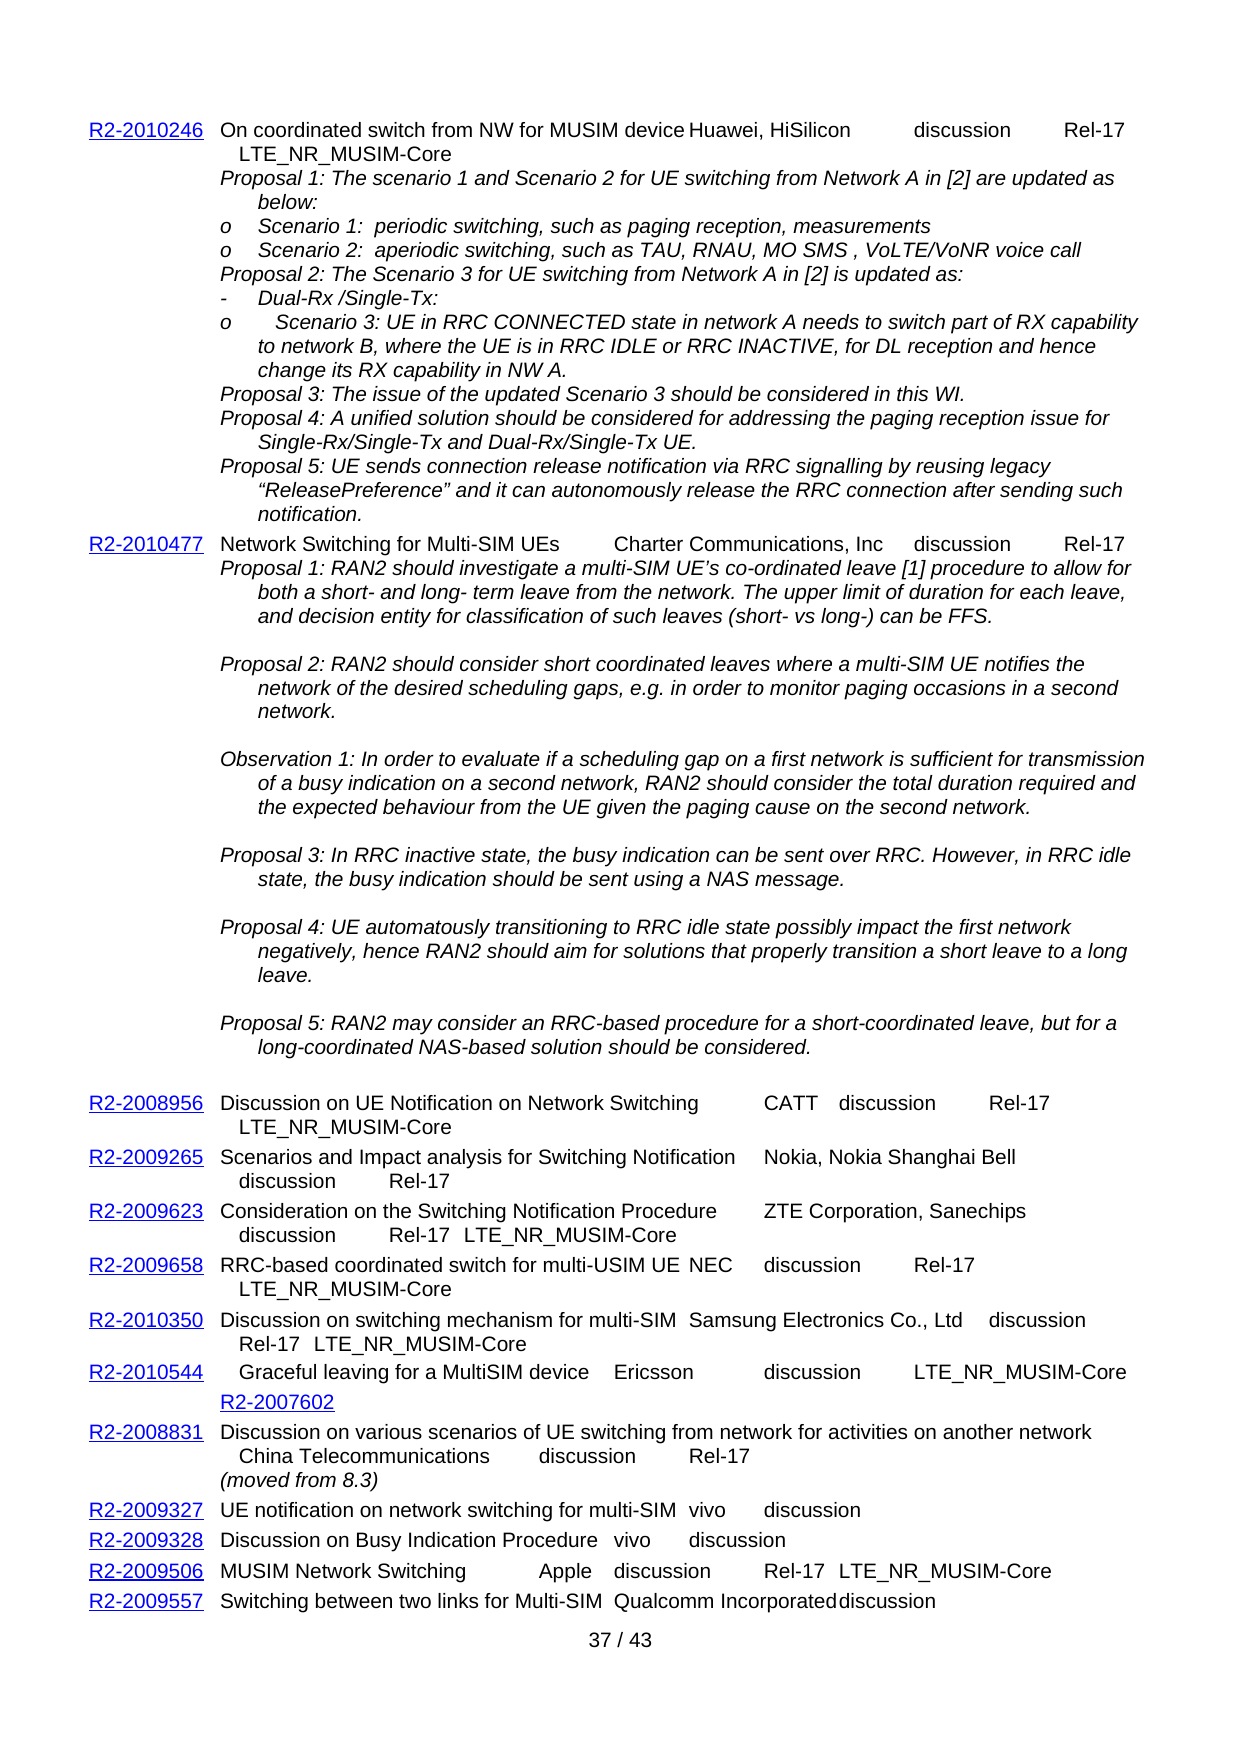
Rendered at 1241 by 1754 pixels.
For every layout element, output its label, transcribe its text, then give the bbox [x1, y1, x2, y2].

text Proposal 5: RAN2 may consider an RRC-based procedure for a short-coordinated leave, but for a long-coordinated NAS-based solution should be considered. [220, 1011, 1152, 1059]
text Observation 1: In order to evaluate if a scheduling gap on a first network is sufficient for transmission of a busy indication on a second network, RAN2 should consider the total duration required and the expected behaviour from the UE given the paging cause on the second network. [220, 747, 1152, 819]
title R2-2009557 Switching between two links for Multi-SIM Qualcomm Incorporated discussion [89, 1589, 1152, 1613]
text o Scenario 1: periodic switching, such as paging reception, measurements [220, 214, 1152, 238]
text Proposal 2: RAN2 should consider short coordinated leaves where a multi-SIM UE notifies the network of the desired scheduling gaps, e.g. in order to monitor paging occasions in a second network. [220, 651, 1152, 723]
text Proposal 1: RAN2 should investigate a multi-SIM UE’s co-ordinated leave [1] procedure to allow for both a short- and long- term leave from the network. The upper limit of duration for each leave, and decision entity for classification of such leaves (short- vs long-) can be FFS. [220, 556, 1152, 627]
text Proposal 4: UE automatously transitioning to RRC idle state possibly impact the first network negatively, hence RAN2 should aim for solutions that properly transition a short leave to a long leave. [220, 915, 1152, 987]
text o Scenario 2: aperiodic switching, such as TAU, RNAU, MO SMS , VoLTE/VoNR voice call [220, 238, 1152, 262]
title R2-2007602 [89, 1390, 1152, 1414]
text Proposal 5: UE sends connection release notification via RRC signalling by reusing legacy “ReleasePreference” and it can autonomously release the RRC connection after sending such notification. [220, 453, 1152, 525]
title R2-2010350 Discussion on switching mechanism for multi-SIM Samsung Electronics Co., Ltd discussion Rel-17 LTE_NR_MUSIM-Core [89, 1307, 1152, 1355]
title R2-2009506 MUSIM Network Switching Apple discussion Rel-17 LTE_NR_MUSIM-Core [89, 1558, 1152, 1582]
text (moved from 8.3) [220, 1468, 1152, 1492]
text - Dual-Rx /Single-Tx: [220, 286, 1152, 310]
title R2-2008831 Discussion on various scenarios of UE switching from network for activities on another network China Telecommunications discussion Rel-17 [89, 1420, 1152, 1468]
title R2-2010477 Network Switching for Multi-SIM UEs Charter Communications, Inc discussion Rel-17 [89, 532, 1152, 556]
text Proposal 1: The scenario 1 and Scenario 2 for UE switching from Network A in [2] are updated as below: [220, 166, 1152, 214]
text Proposal 2: The Scenario 3 for UE switching from Network A in [2] is updated as: [220, 262, 1152, 286]
text R2-2010544 Graceful leaving for a MultiSIM device Ericsson discussion LTE_NR_MUSIM-Core [89, 1359, 1152, 1383]
title R2-2010246 On coordinated switch from NW for MUSIM device Huawei, HiSilicon discussion Rel-17 LTE_NR_MUSIM-Core [89, 118, 1152, 166]
title R2-2009328 Discussion on Busy Indication Procedure vivo discussion [89, 1528, 1152, 1552]
title R2-2008956 Discussion on UE Notification on Network Switching CATT discussion Rel-17 LTE_NR_MUSIM-Core [89, 1091, 1152, 1139]
title R2-2009623 Consideration on the Switching Notification Procedure ZTE Corporation, Sanechips discussion Rel-17 LTE_NR_MUSIM-Core [89, 1199, 1152, 1247]
text o Scenario 3: UE in RRC CONNECTED state in network A needs to switch part of RX capability to network B, where the UE is in RRC IDLE or RRC INACTIVE, for DL reception and hence change its RX capability in NW A. [220, 310, 1152, 382]
text Proposal 3: In RRC inactive state, the busy indication can be sent over RRC. However, in RRC idle state, the busy indication should be sent using a NAS message. [220, 843, 1152, 891]
title R2-2009658 RRC-based coordinated switch for multi-USIM UE NEC discussion Rel-17 LTE_NR_MUSIM-Core [89, 1253, 1152, 1301]
title R2-2009327 UE notification on network switching for multi-SIM vivo discussion [89, 1498, 1152, 1522]
text Proposal 3: The issue of the updated Scenario 3 should be considered in this WI. [220, 382, 1152, 406]
title R2-2009265 Scenarios and Impact analysis for Switching Notification Nokia, Nokia Shanghai Bell discussion Rel-17 [89, 1145, 1152, 1193]
text Proposal 4: A unified solution should be considered for addressing the paging reception issue for Single-Rx/Single-Tx and Dual-Rx/Single-Tx UE. [220, 406, 1152, 453]
